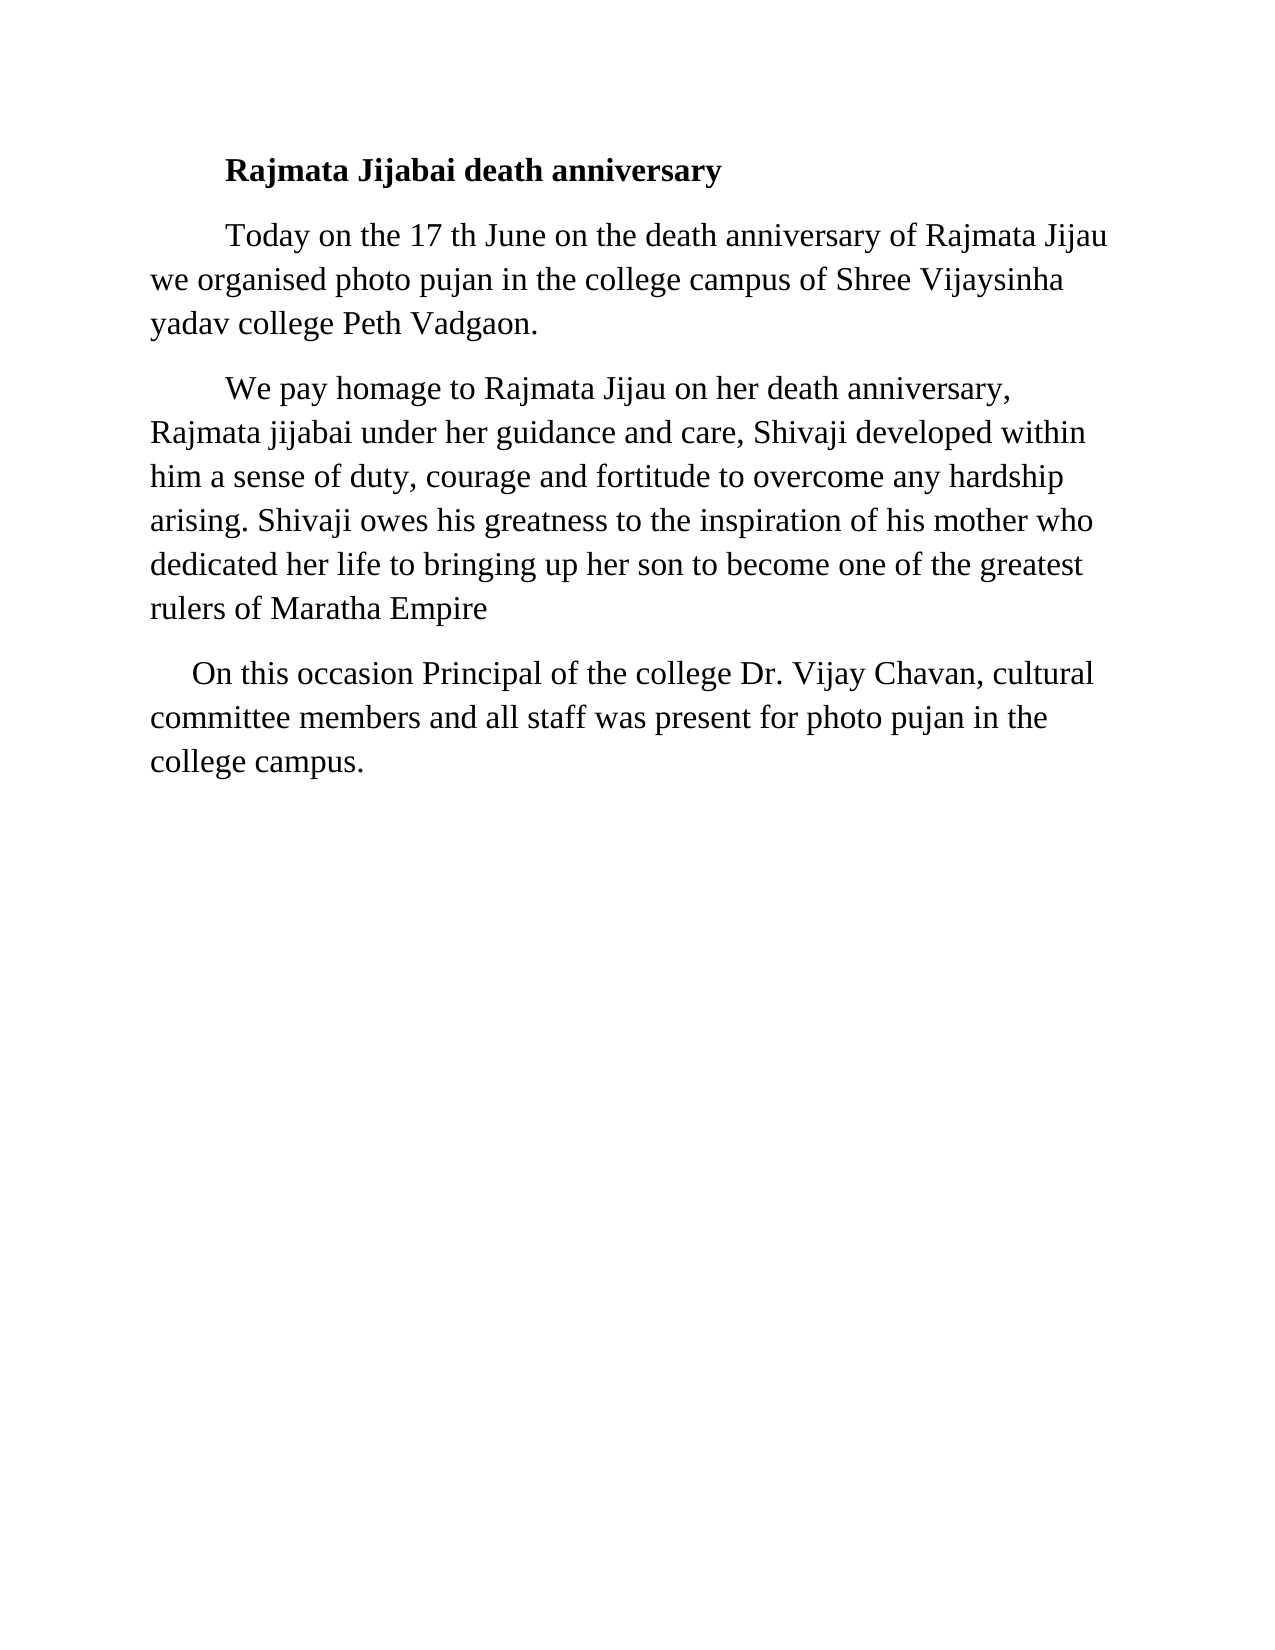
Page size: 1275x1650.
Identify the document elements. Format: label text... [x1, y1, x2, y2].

text Rajmata Jijabai death anniversary [150, 150, 1125, 188]
text On this occasion Principal of the college Dr. Vijay Chavan, cultural committee members and all staff was present for photo pujan in the college campus. [150, 653, 1125, 780]
text We pay homage to Rajmata Jijau on her death anniversary, Rajmata jijabai under her guidance and care, Shivaji developed within him a sense of duty, courage and fortitude to overcome any hardship arising. Shivaji owes his greatness to the inspiration of his mother who dedicated her life to bringing up her son to become one of the greatest rulers of Maratha Empire [150, 368, 1125, 627]
text Today on the 17 th June on the death anniversary of Rajmata Jijau we organised photo pujan in the college campus of Shree Vijaysinha yadav college Peth Vadgaon. [150, 215, 1125, 342]
